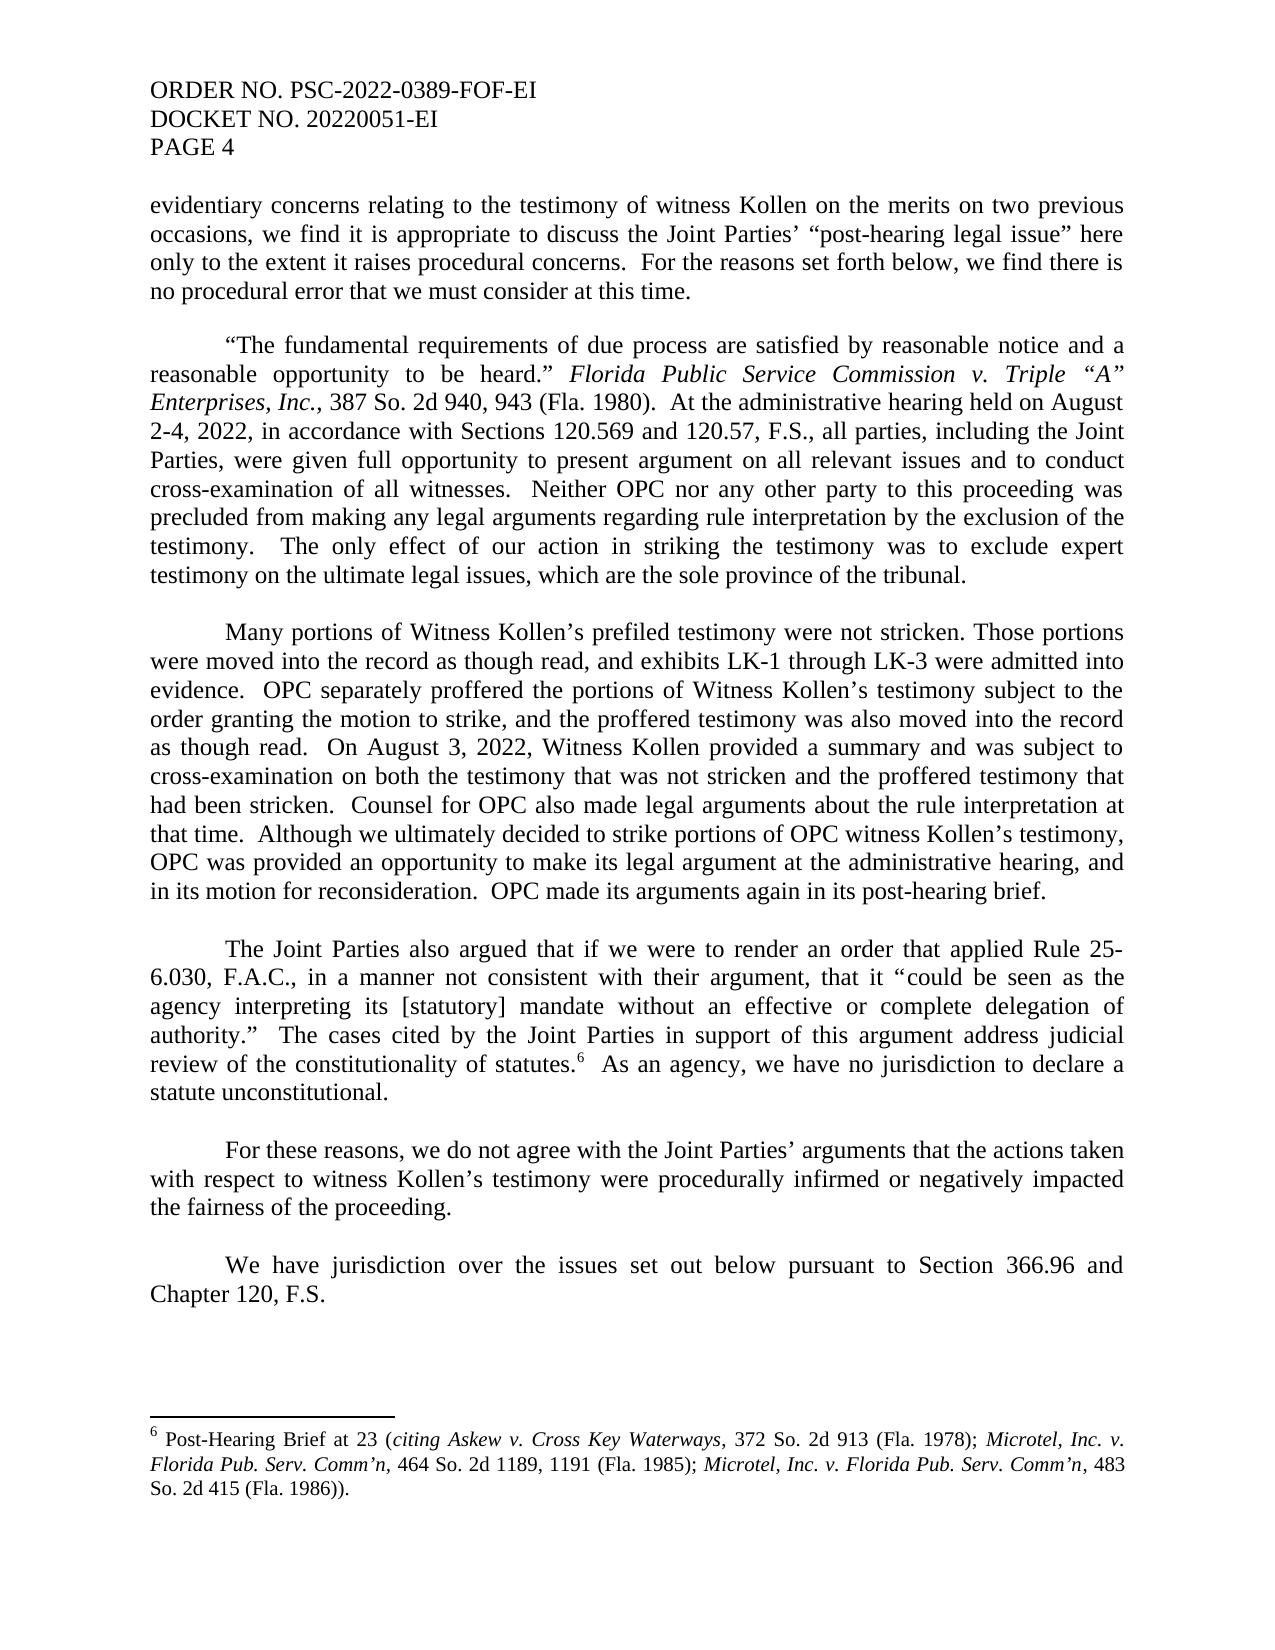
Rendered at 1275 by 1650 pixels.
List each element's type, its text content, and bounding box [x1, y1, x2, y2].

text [150, 190, 1125, 305]
text The Joint Parties also argued that if we were to render an order that applied Rule 25-6.030, F.A.C., in a manner not consistent with their argument, that it “could be seen as the agency interpreting its [statutory] mandate without an effective or complete delegation of authority.” The cases cited by the Joint Parties in support of this argument address judicial review of the constitutionality of statutes. As an agency, we have no jurisdiction to declare a statute unconstitutional. [150, 934, 1125, 1106]
text Many portions of Witness Kollen’s prefiled testimony were not stricken. Those portions were moved into the record as though read, and exhibits LK-1 through LK-3 were admitted into evidence. OPC separately proffered the portions of Witness Kollen’s testimony subject to the order granting the motion to strike, and the proffered testimony was also moved into the record as though read. On August 3, 2022, Witness Kollen provided a summary and was subject to cross-examination on both the testimony that was not stricken and the proffered testimony that had been stricken. Counsel for OPC also made legal arguments about the rule interpretation at that time. Although we ultimately decided to strike portions of OPC witness Kollen’s testimony, OPC was provided an opportunity to make its legal argument at the administrative hearing, and in its motion for reconsideration. OPC made its arguments again in its post-hearing brief. [150, 617, 1125, 905]
text For these reasons, we do not agree with the Joint Parties’ arguments that the actions taken with respect to witness Kollen’s testimony were procedurally infirmed or negatively impacted the fairness of the proceeding. [150, 1135, 1125, 1221]
text We have jurisdiction over the issues set out below pursuant to Section 366.96 and Chapter 120, F.S. [150, 1250, 1125, 1307]
text “The fundamental requirements of due process are satisfied by reasonable notice and a reasonable opportunity to be heard.” Florida Public Service Commission v. Triple “A” Enterprises, Inc., 387 So. 2d 940, 943 (Fla. 1980). At the administrative hearing held on August 2-4, 2022, in accordance with Sections 120.569 and 120.57, F.S., all parties, including the Joint Parties, were given full opportunity to present argument on all relevant issues and to conduct cross-examination of all witnesses. Neither OPC nor any other party to this proceeding was precluded from making any legal arguments regarding rule interpretation by the exclusion of the testimony. The only effect of our action in striking the testimony was to exclude expert testimony on the ultimate legal issues, which are the sole province of the tribunal. [150, 330, 1125, 589]
